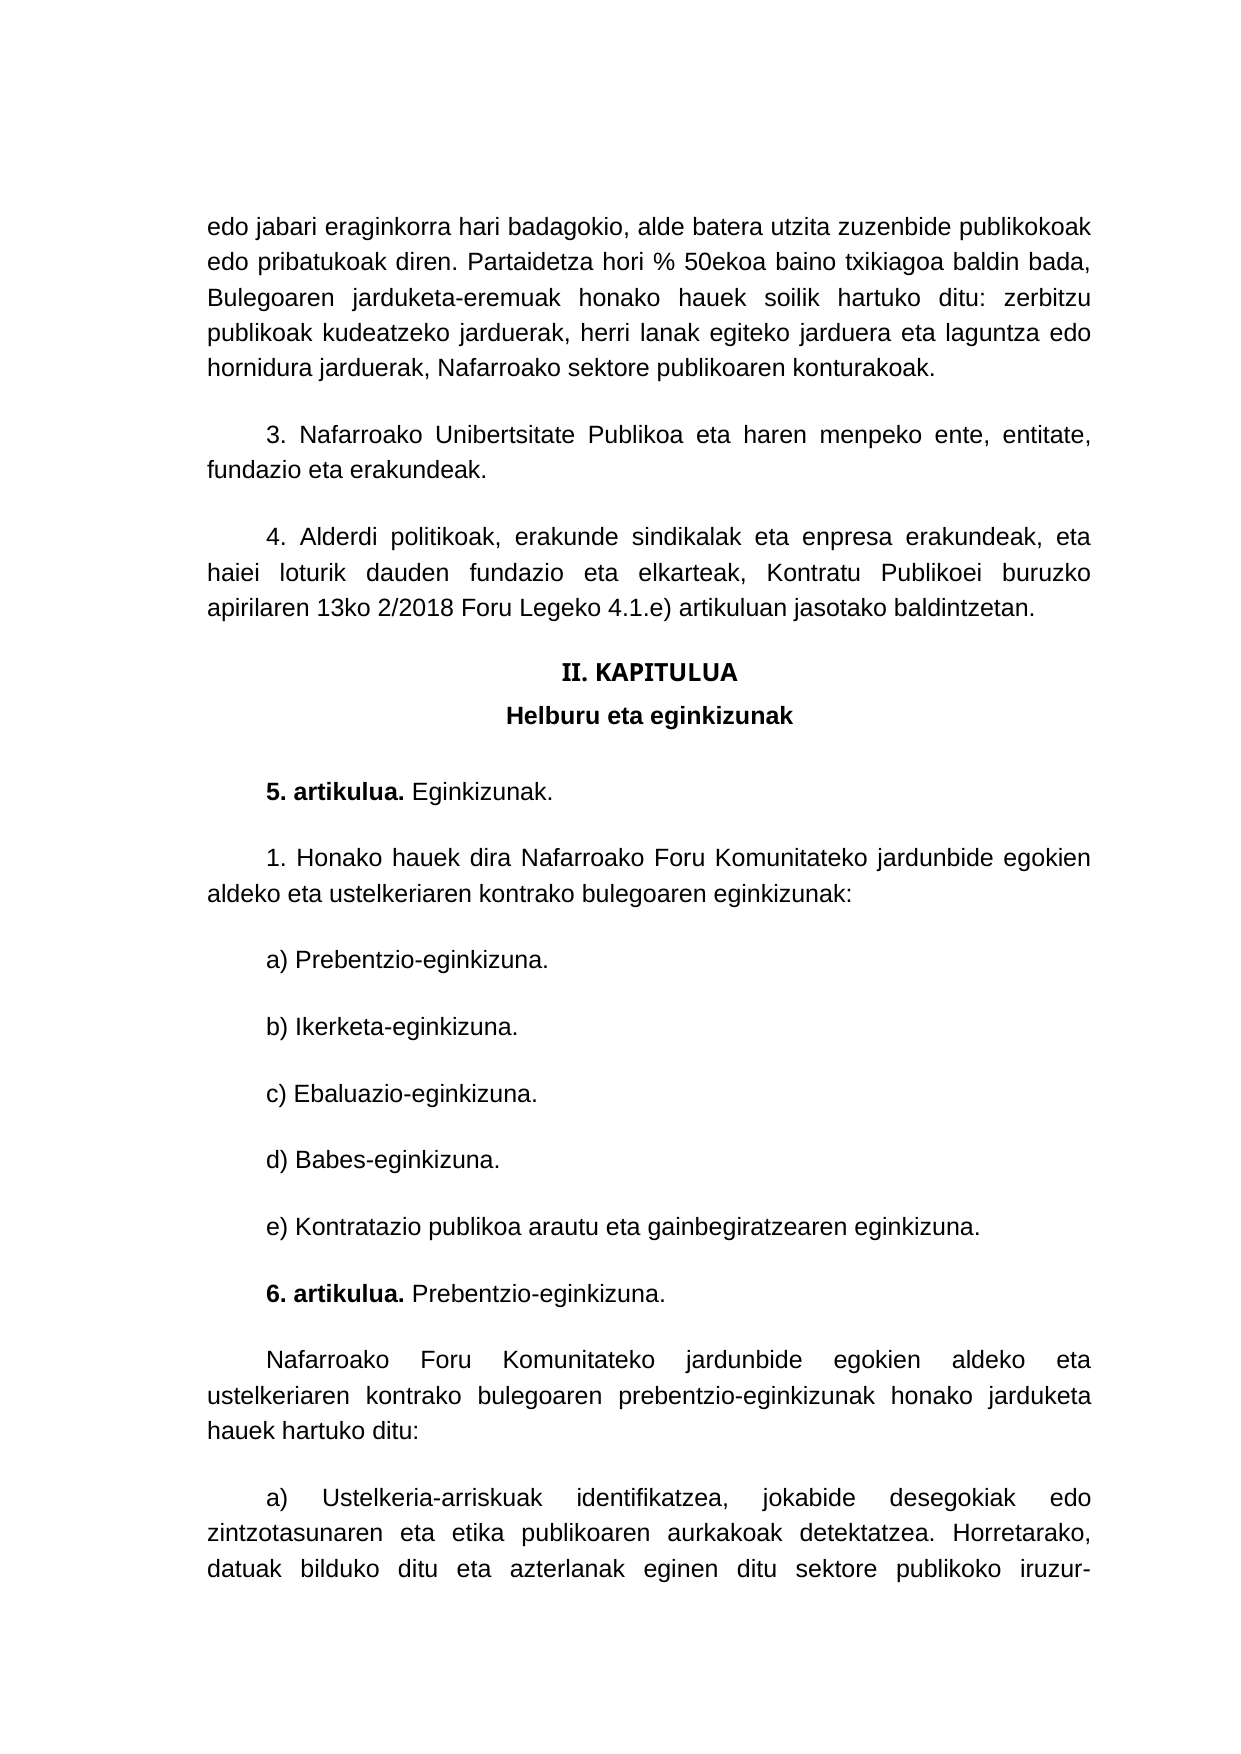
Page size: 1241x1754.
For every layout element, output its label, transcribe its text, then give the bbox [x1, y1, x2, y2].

text II. KAPITULUA [207, 655, 1092, 689]
text 6. artikulua. Prebentzio-eginkizuna. [207, 1274, 1092, 1309]
text e) Kontratazio publikoa arautu eta gainbegiratzearen eginkizuna. [207, 1207, 1092, 1242]
text Nafarroako Foru Komunitateko jardunbide egokien aldeko eta ustelkeriaren kontrako bulegoaren prebentzio-eginkizunak honako jarduketa hauek hartuko ditu: [207, 1340, 1092, 1447]
text a) Prebentzio-eginkizuna. [207, 940, 1092, 976]
text b) Ikerketa-eginkizuna. [207, 1007, 1092, 1042]
text c) Ebaluazio-eginkizuna. [207, 1074, 1092, 1109]
text 5. artikulua. Eginkizunak. [207, 772, 1092, 807]
text 4. Alderdi politikoak, erakunde sindikalak eta enpresa erakundeak, eta haiei loturik dauden fundazio eta elkarteak, Kontratu Publikoei buruzko apirilaren 13ko 2/2018 Foru Legeko 4.1.e) artikuluan jasotako baldintzetan. [207, 517, 1092, 623]
text d) Babes-eginkizuna. [207, 1140, 1092, 1176]
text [207, 1478, 1092, 1584]
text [207, 207, 1092, 384]
text Helburu eta eginkizunak [207, 701, 1092, 730]
text 1. Honako hauek dira Nafarroako Foru Komunitateko jardunbide egokien aldeko eta ustelkeriaren kontrako bulegoaren eginkizunak: [207, 838, 1092, 909]
text 3. Nafarroako Unibertsitate Publikoa eta haren menpeko ente, entitate, fundazio eta erakundeak. [207, 415, 1092, 486]
